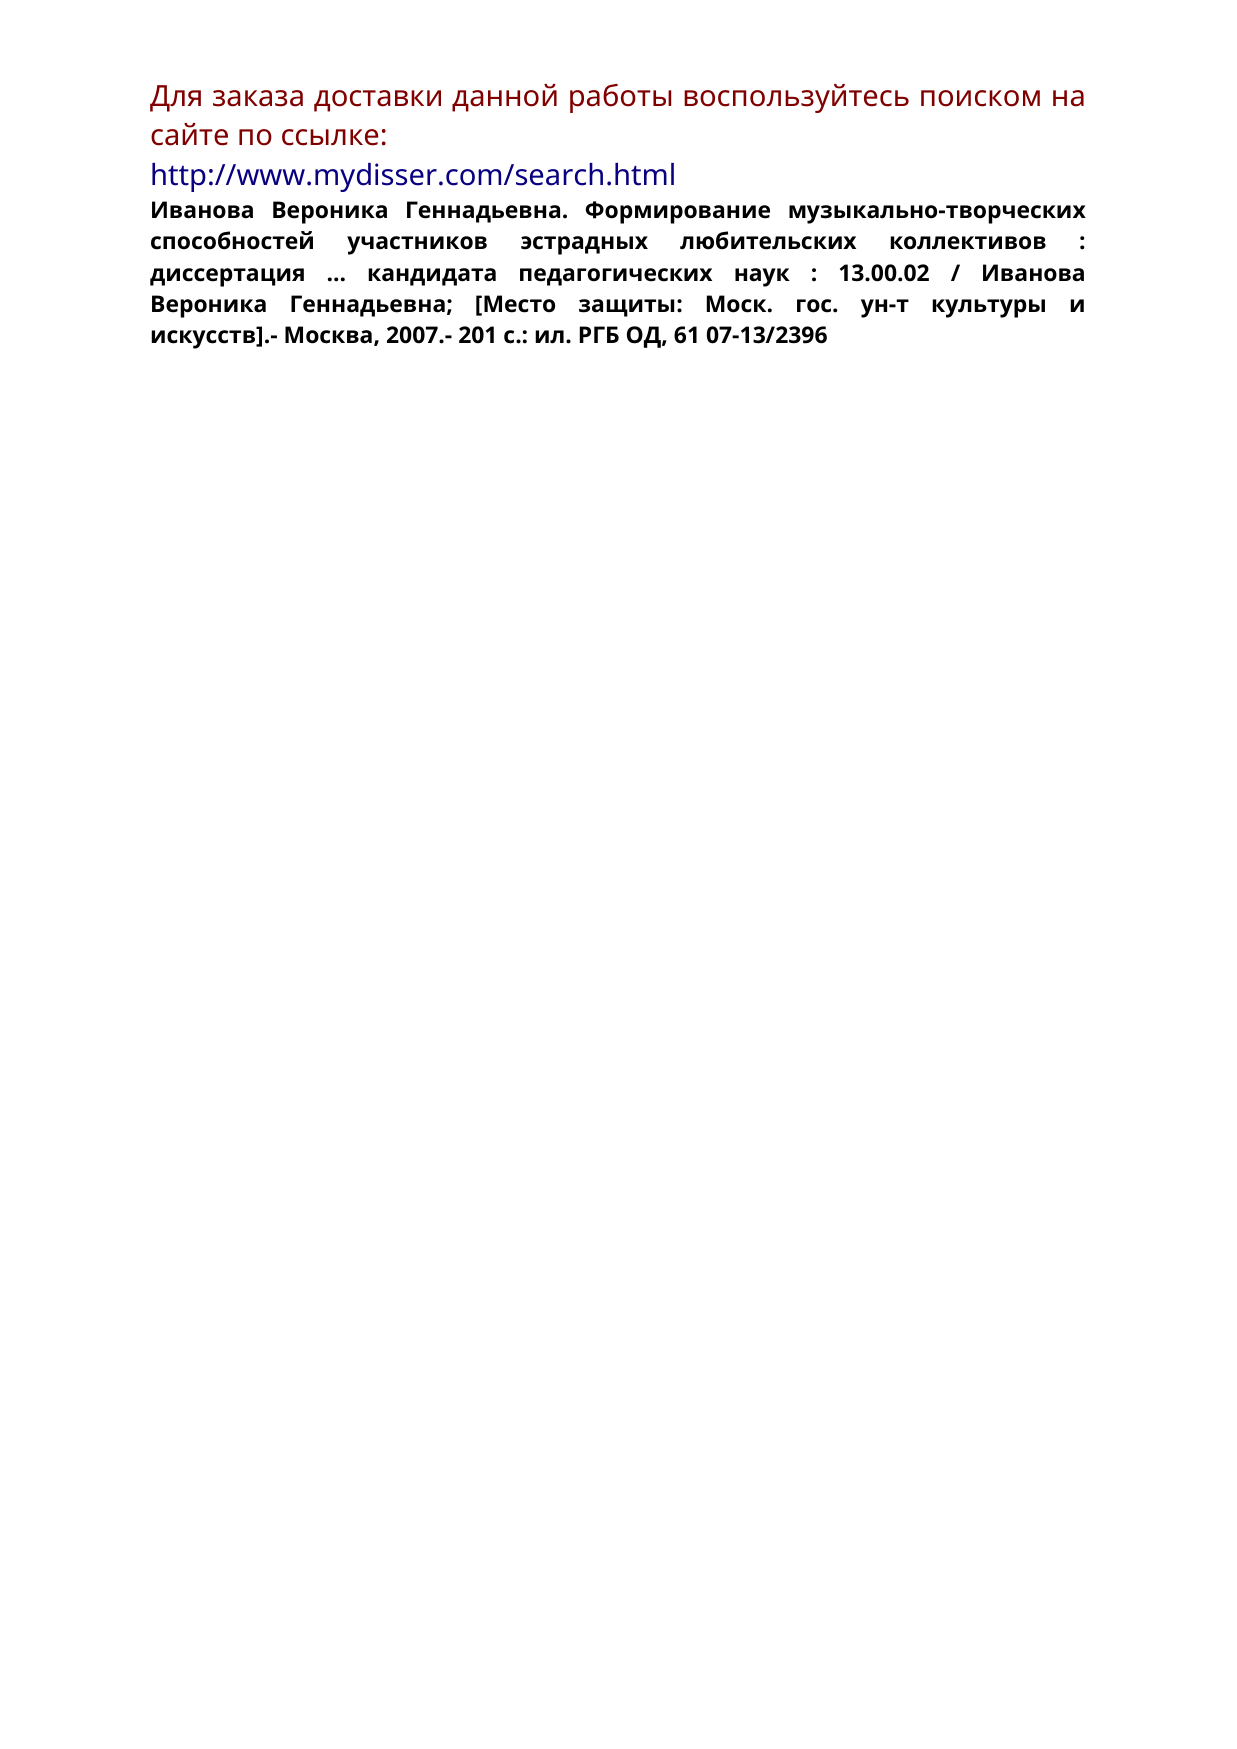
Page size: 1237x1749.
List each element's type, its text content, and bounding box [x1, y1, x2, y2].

text Иванова Вероника Геннадьевна. Формирование музыкально-творческих способностей участников эстрадных любительских коллективов : диссертация ... кандидата педагогических наук : 13.00.02 / Иванова Вероника Геннадьевна; [Место защиты: Моск. гос. ун-т культуры и искусств].- Москва, 2007.- 201 с.: ил. РГБ ОД, 61 07-13/2396 [150, 194, 1086, 350]
